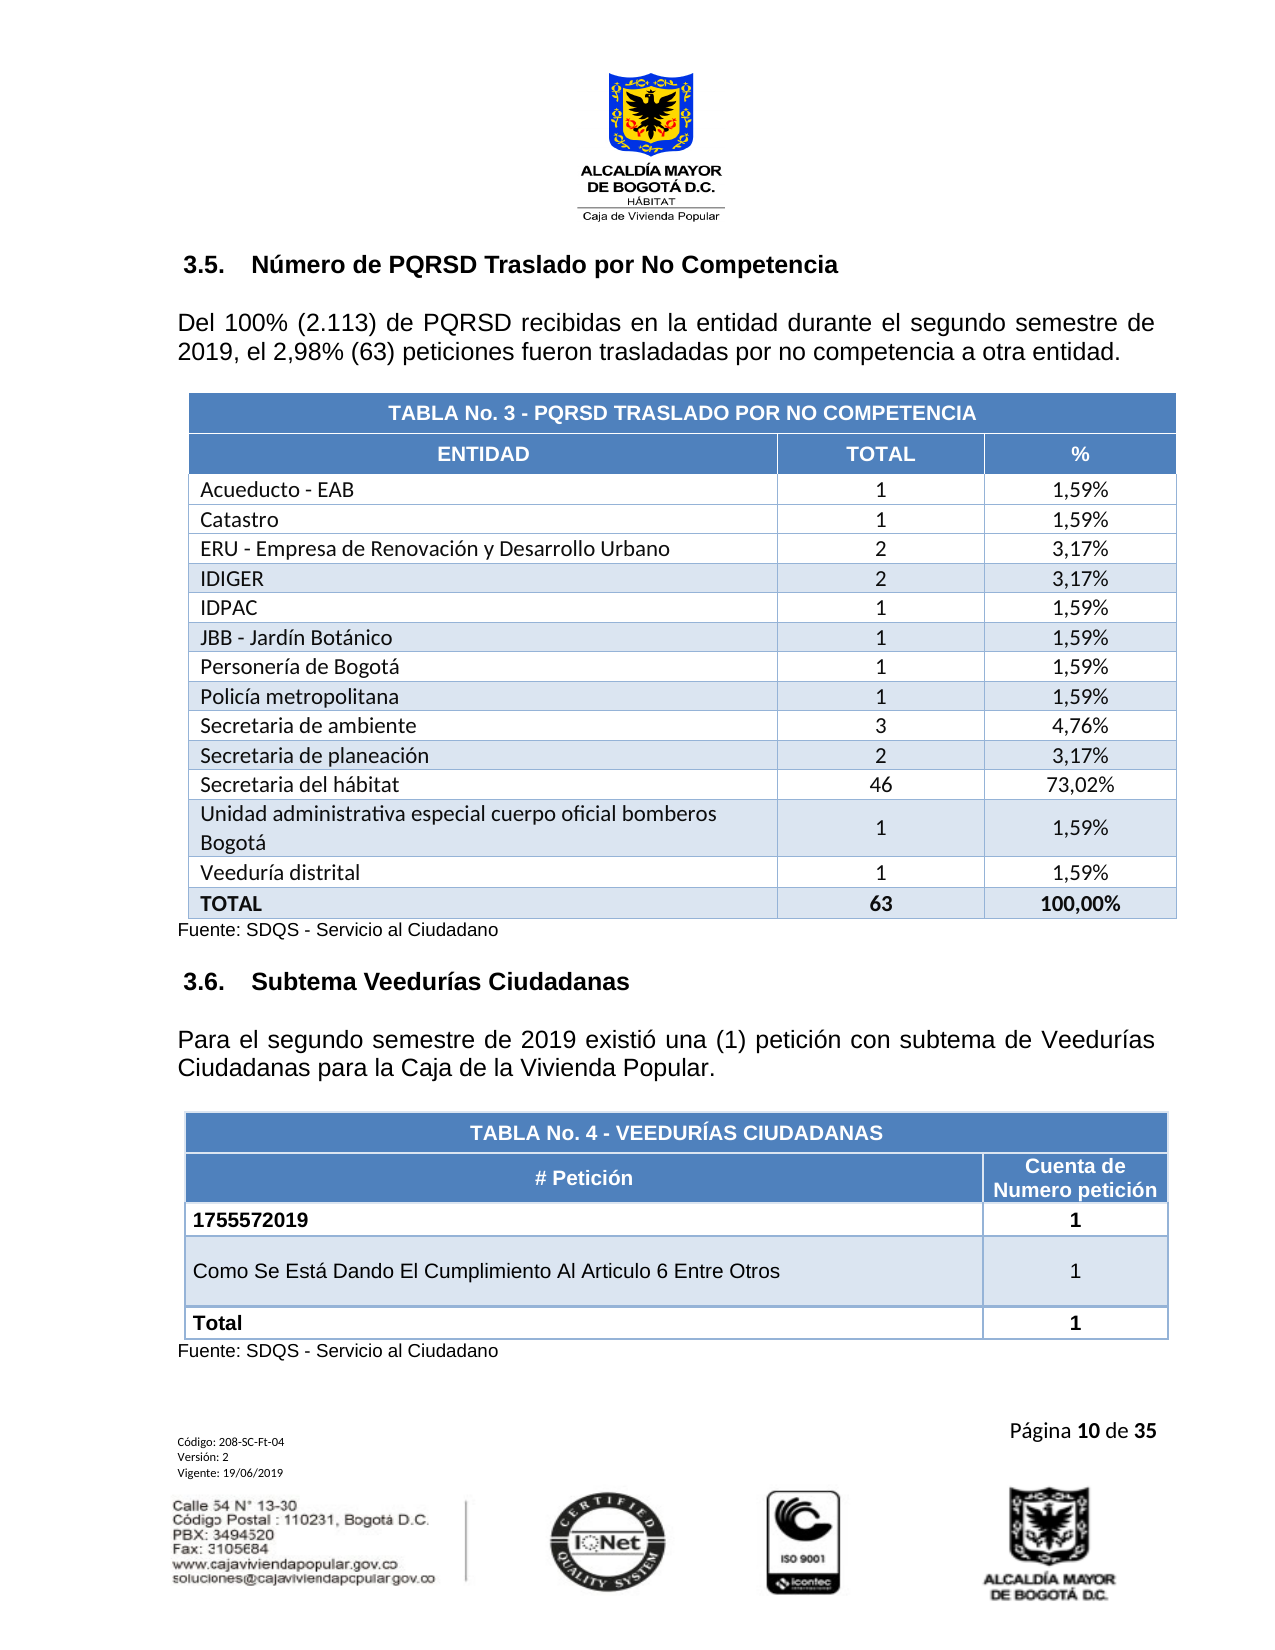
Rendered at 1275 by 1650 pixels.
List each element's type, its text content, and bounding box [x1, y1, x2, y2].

table_cell Personería de Bogotá [189, 652, 777, 681]
table_cell Total [186, 1308, 982, 1338]
subtitle Número de PQRSD Traslado por No Competencia [183, 250, 1157, 279]
table_cell Veeduría distrital [189, 857, 777, 887]
table_cell 63 [778, 888, 984, 918]
table_cell 2 [778, 534, 984, 563]
table_cell 3 [778, 711, 984, 739]
table_cell IDPAC [189, 593, 777, 622]
picture [89, 1420, 1190, 1616]
table_cell Catastro [189, 505, 777, 533]
table_cell 1 [778, 505, 984, 533]
table_cell 3,17% [985, 741, 1176, 769]
text Fuente: SDQS - Servicio al Ciudadano [177, 1340, 1157, 1362]
table_cell 1,59% [985, 505, 1176, 533]
table_cell 1 [984, 1308, 1167, 1338]
text Del 100% (2.113) de PQRSD recibidas en la entidad durante el segundo semestre de 2019, el 2,98% (63) peticiones fueron trasladadas por no competencia a otra entidad. [177, 308, 1157, 365]
table_cell Secretaria de planeación [189, 741, 777, 769]
table_cell 1,59% [985, 475, 1176, 504]
table_cell 1 [778, 682, 984, 710]
table_cell Cuenta de Numero petición [984, 1154, 1167, 1202]
table_cell # Petición [186, 1154, 982, 1202]
table_cell % [985, 434, 1176, 474]
table_cell 3,17% [985, 564, 1176, 592]
table_cell Acueducto - EAB [189, 475, 777, 504]
table_cell 1 [778, 800, 984, 856]
table_cell 1 [984, 1237, 1167, 1305]
table_cell 46 [778, 770, 984, 798]
table_cell 1,59% [985, 800, 1176, 856]
table_cell Como Se Está Dando El Cumplimiento Al Articulo 6 Entre Otros [186, 1237, 982, 1305]
table_cell ERU - Empresa de Renovación y Desarrollo Urbano [189, 534, 777, 563]
table_header TABLA No. 3 - PQRSD TRASLADO POR NO COMPETENCIA [189, 393, 1176, 433]
table_cell 1,59% [985, 623, 1176, 651]
table_cell 73,02% [985, 770, 1176, 798]
table_cell TOTAL [778, 434, 984, 474]
table_cell Secretaria de ambiente [189, 711, 777, 739]
table_cell 1 [778, 623, 984, 651]
table_cell 1 [778, 652, 984, 681]
table_cell Policía metropolitana [189, 682, 777, 710]
subtitle Subtema Veedurías Ciudadanas [183, 967, 1157, 996]
table_cell IDIGER [189, 564, 777, 592]
table_cell 1 [778, 857, 984, 887]
table_cell 1,59% [985, 682, 1176, 710]
table_cell Unidad administrativa especial cuerpo oficial bomberos Bogotá [189, 800, 777, 856]
table_cell Secretaria del hábitat [189, 770, 777, 798]
table_cell 100,00% [985, 888, 1176, 918]
text Fuente: SDQS - Servicio al Ciudadano [177, 919, 1157, 941]
table_cell 1 [778, 593, 984, 622]
picture [577, 73, 725, 222]
text Para el segundo semestre de 2019 existió una (1) petición con subtema de Veedurías Ciudadanas para la Caja de la Vivienda Popular. [177, 1024, 1157, 1082]
table_cell 1755572019 [186, 1204, 982, 1235]
table_cell 1 [778, 475, 984, 504]
table_cell TOTAL [189, 888, 777, 918]
table_header TABLA No. 4 - VEEDURÍAS CIUDADANAS [186, 1113, 1167, 1152]
table_cell 1,59% [985, 857, 1176, 887]
table_cell 1,59% [985, 652, 1176, 681]
table_cell JBB - Jardín Botánico [189, 623, 777, 651]
table_cell ENTIDAD [189, 434, 777, 474]
table_cell 1,59% [985, 593, 1176, 622]
table_cell 3,17% [985, 534, 1176, 563]
table_cell 2 [778, 564, 984, 592]
table_cell 2 [778, 741, 984, 769]
table_cell 1 [984, 1204, 1167, 1235]
table_cell 4,76% [985, 711, 1176, 739]
